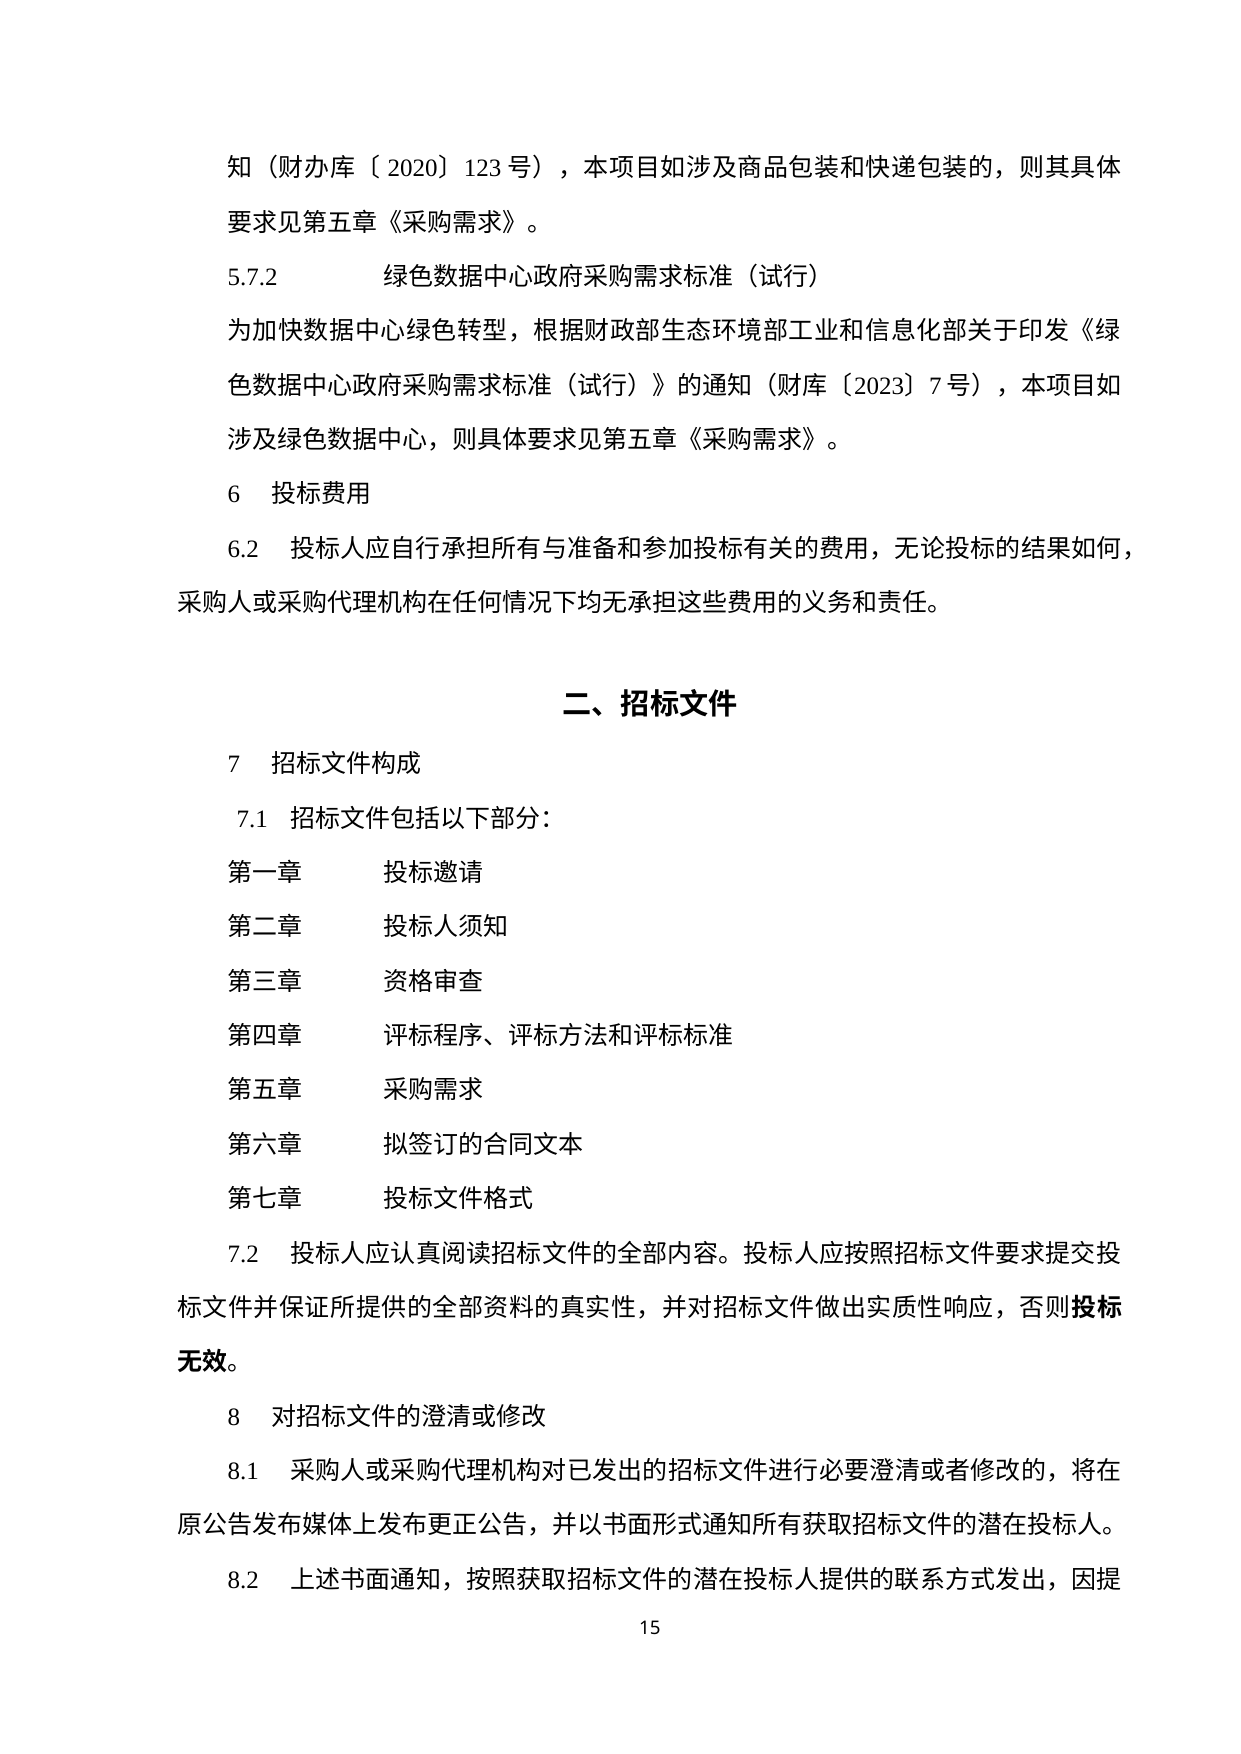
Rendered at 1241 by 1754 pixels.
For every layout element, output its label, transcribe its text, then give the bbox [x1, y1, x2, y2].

list 采购人或采购代理机构对已发出的招标文件进行必要澄清或者修改的，将在原公告发布媒体上发布更正公告，并以书面形式通知所有获取招标文件的潜在投标人。 [177, 1451, 1122, 1541]
list 招标文件构成 [177, 744, 1122, 780]
list 招标文件包括以下部分： [236, 798, 1122, 834]
subtitle 二、招标文件 [177, 680, 1122, 722]
text 为加快数据中心绿色转型，根据财政部生态环境部工业和信息化部关于印发《绿色数据中心政府采购需求标准（试行）》的通知（财库〔2023〕7号），本项目如涉及绿色数据中心，则具体要求见第五章《采购需求》。 [227, 311, 1122, 456]
list 评标程序、评标方法和评标标准 [177, 1016, 1122, 1052]
list 投标邀请 [177, 852, 1122, 889]
list 投标费用 [177, 474, 1122, 510]
list 投标文件格式 [177, 1179, 1122, 1215]
text 5.7.2 绿色数据中心政府采购需求标准（试行） [227, 256, 1122, 293]
list 投标人应自行承担所有与准备和参加投标有关的费用，无论投标的结果如何，采购人或采购代理机构在任何情况下均无承担这些费用的义务和责任。 [177, 528, 1122, 619]
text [227, 148, 1122, 238]
list 投标人应认真阅读招标文件的全部内容。投标人应按照招标文件要求提交投标文件并保证所提供的全部资料的真实性，并对招标文件做出实质性响应，否则投标无效。 [177, 1233, 1122, 1378]
list 拟签订的合同文本 [177, 1124, 1122, 1161]
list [177, 1559, 1122, 1596]
list 投标人须知 [177, 907, 1122, 943]
list 采购需求 [177, 1070, 1122, 1106]
list 资格审查 [177, 961, 1122, 997]
list 对招标文件的澄清或修改 [177, 1396, 1122, 1432]
